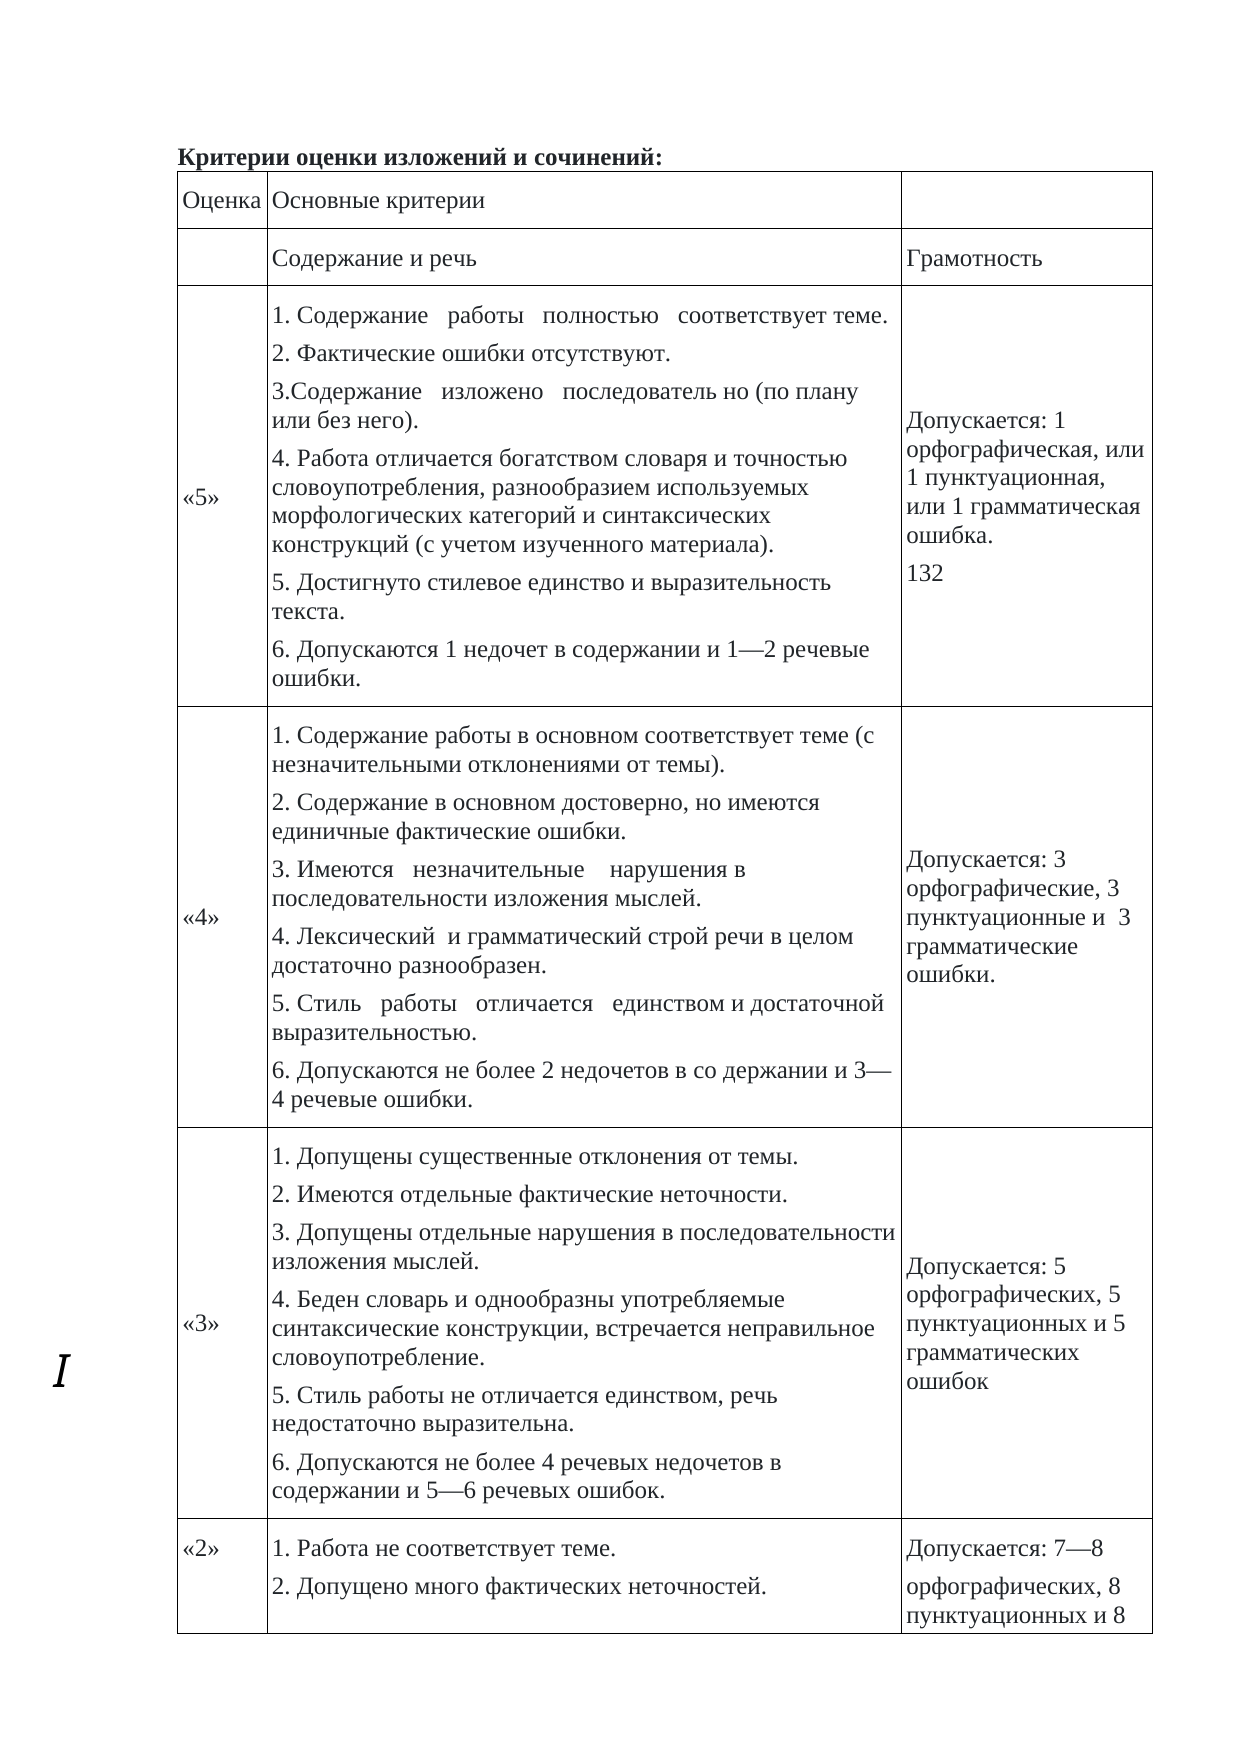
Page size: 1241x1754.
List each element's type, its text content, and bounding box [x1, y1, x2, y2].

text Критерии оценки изложений и сочинений: [177, 142, 1152, 171]
table_cell «5» [178, 286, 267, 706]
table_cell 1. Допущены существенные отклонения от темы. 2. Имеются отдельные фактические неточности. 3. Допущены отдельные нарушения в последовательности изложения мыслей. 4. Беден словарь и однообразны употребляемые синтаксические конструкции, встречается неправильное словоупотребление. 5. Стиль работы не отличается единством, речь недостаточно выразительна. 6. Допускаются не более 4 речевых недочетов в содержании и 5—6 речевых ошибок. [268, 1128, 901, 1518]
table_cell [902, 1519, 1152, 1633]
table_header [902, 172, 1152, 228]
table_cell Содержание и речь [268, 229, 901, 285]
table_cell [268, 1519, 901, 1633]
table_cell Допускается: 1 орфографическая, или 1 пунктуационная, или 1 грамматическая ошибка. 132 [902, 286, 1152, 706]
table_header Основные критерии [268, 172, 901, 228]
table_cell Допускается: 5 орфографических, 5 пунктуационных и 5 грамматических ошибок [902, 1128, 1152, 1518]
table_cell [178, 229, 267, 285]
table_cell Грамотность [902, 229, 1152, 285]
table_cell Допускается: 3 орфографические, 3 пунктуационные и 3 грамматические ошибки. [902, 707, 1152, 1126]
table_cell «3» [178, 1128, 267, 1518]
table_cell «4» [178, 707, 267, 1126]
table_cell 1. Содержание работы в основном соответствует теме (с незначительными отклонениями от темы). 2. Содержание в основном достоверно, но имеются единичные фактические ошибки. 3. Имеются незначительные нарушения в последовательности изложения мыслей. 4. Лексический и грамматический строй речи в целом достаточно разнообразен. 5. Стиль работы отличается единством и достаточной выразительностью. 6. Допускаются не более 2 недочетов в со держании и 3—4 речевые ошибки. [268, 707, 901, 1126]
table_cell 1. Содержание работы полностью соответствует теме. 2. Фактические ошибки отсутствуют. 3.Содержание изложено последователь но (по плану или без него). 4. Работа отличается богатством словаря и точностью словоупотребления, разнообразием используемых морфологических категорий и синтаксических конструкций (с учетом изученного материала). 5. Достигнуто стилевое единство и выразительность текста. 6. Допускаются 1 недочет в содержании и 1—2 речевые ошибки. [268, 286, 901, 706]
table_header Оценка [178, 172, 267, 228]
table_cell «2» [178, 1519, 267, 1633]
